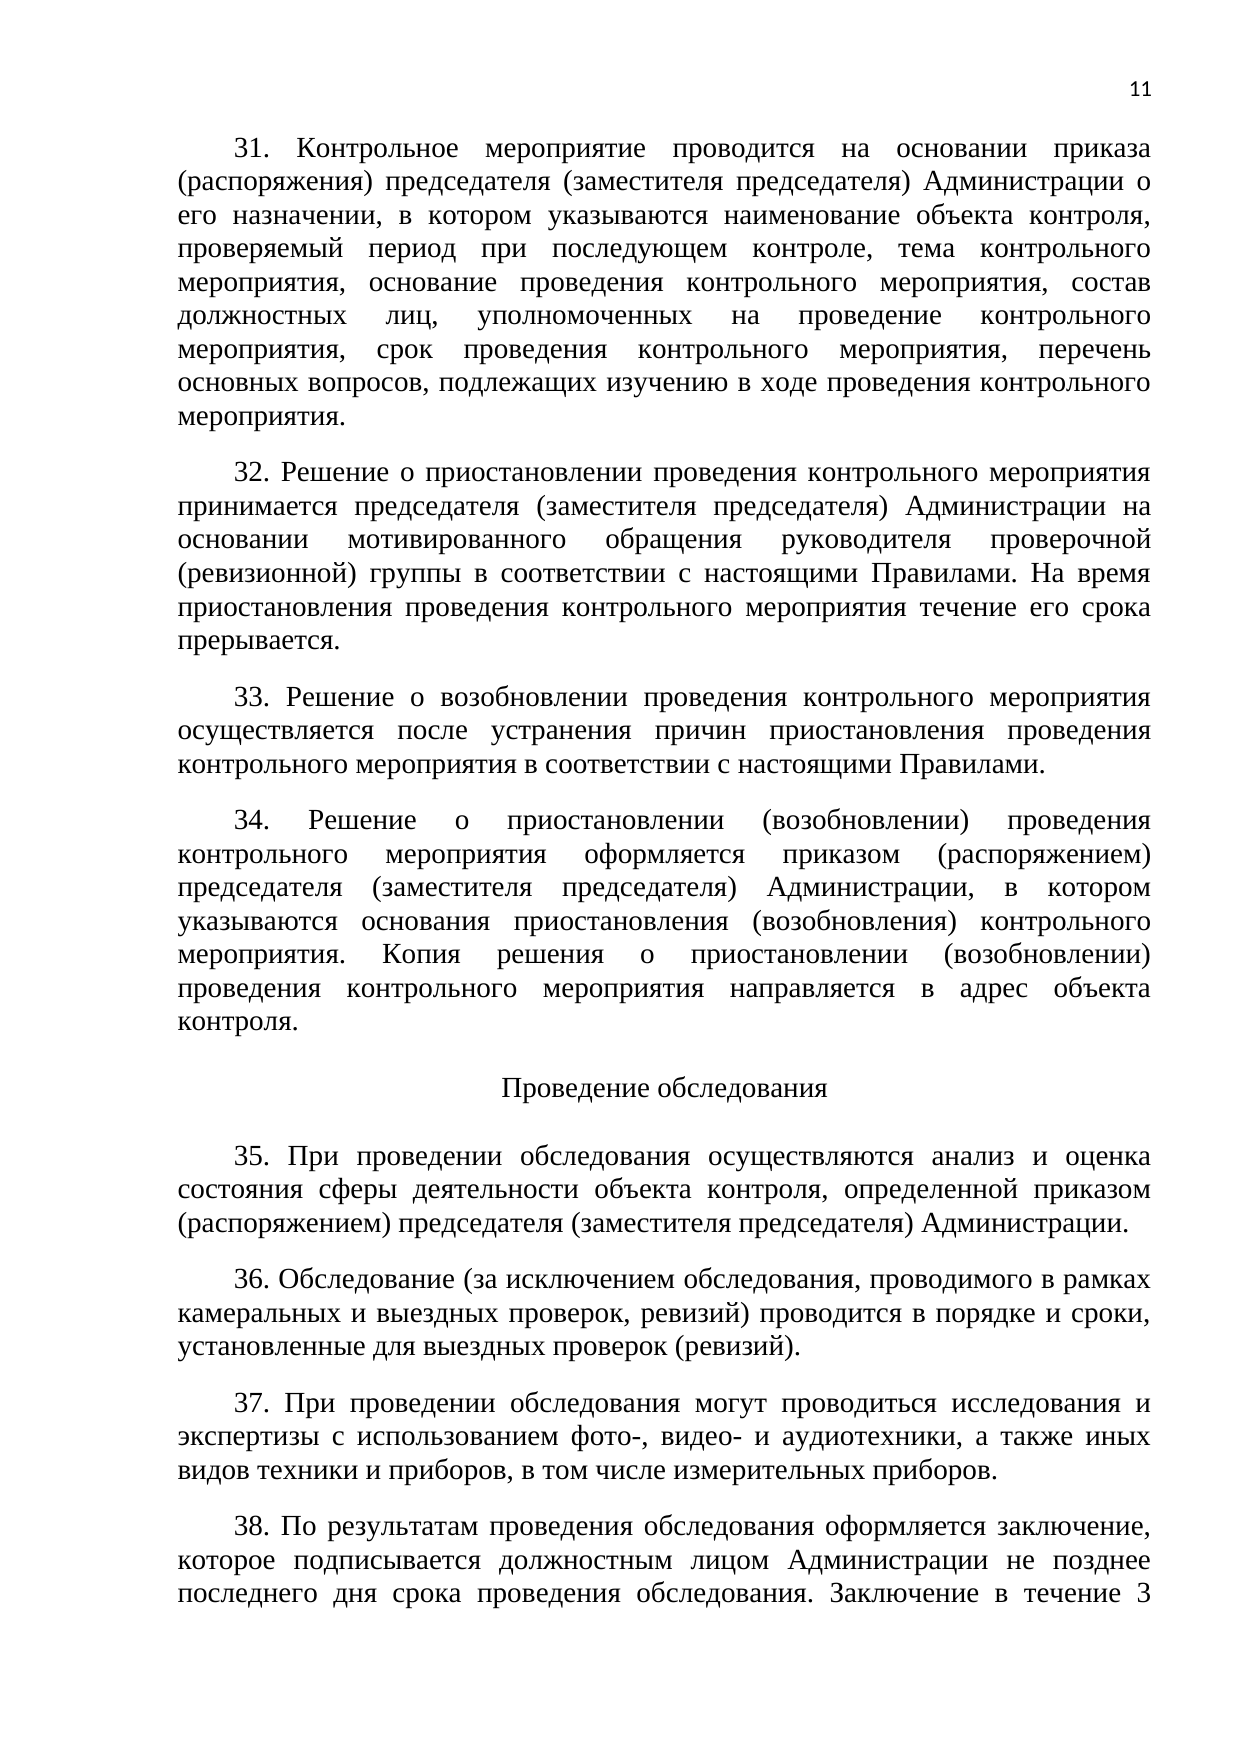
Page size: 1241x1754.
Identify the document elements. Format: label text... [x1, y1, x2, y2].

text 37. При проведении обследования могут проводиться исследования и экспертизы с использованием фото-, видео- и аудиотехники, а также иных видов техники и приборов, в том числе измерительных приборов. [177, 1385, 1152, 1485]
text 36. Обследование (за исключением обследования, проводимого в рамках камеральных и выездных проверок, ревизий) проводится в порядке и сроки, установленные для выездных проверок (ревизий). [177, 1261, 1152, 1362]
text 32. Решение о приостановлении проведения контрольного мероприятия принимается председателя (заместителя председателя) Администрации на основании мотивированного обращения руководителя проверочной (ревизионной) группы в соответствии с настоящими Правилами. На время приостановления проведения контрольного мероприятия течение его срока прерывается. [177, 454, 1152, 656]
text 33. Решение о возобновлении проведения контрольного мероприятия осуществляется после устранения причин приостановления проведения контрольного мероприятия в соответствии с настоящими Правилами. [177, 679, 1152, 779]
text 31. Контрольное мероприятие проводится на основании приказа (распоряжения) председателя (заместителя председателя) Администрации о его назначении, в котором указываются наименование объекта контроля, проверяемый период при последующем контроле, тема контрольного мероприятия, основание проведения контрольного мероприятия, состав должностных лиц, уполномоченных на проведение контрольного мероприятия, срок проведения контрольного мероприятия, перечень основных вопросов, подлежащих изучению в ходе проведения контрольного мероприятия. [177, 130, 1152, 432]
text 35. При проведении обследования осуществляются анализ и оценка состояния сферы деятельности объекта контроля, определенной приказом (распоряжением) председателя (заместителя председателя) Администрации. [177, 1138, 1152, 1238]
text 34. Решение о приостановлении (возобновлении) проведения контрольного мероприятия оформляется приказом (распоряжением) председателя (заместителя председателя) Администрации, в котором указываются основания приостановления (возобновления) контрольного мероприятия. Копия решения о приостановлении (возобновлении) проведения контрольного мероприятия направляется в адрес объекта контроля. [177, 802, 1152, 1037]
text Проведение обследования [177, 1071, 1152, 1104]
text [177, 1508, 1152, 1609]
